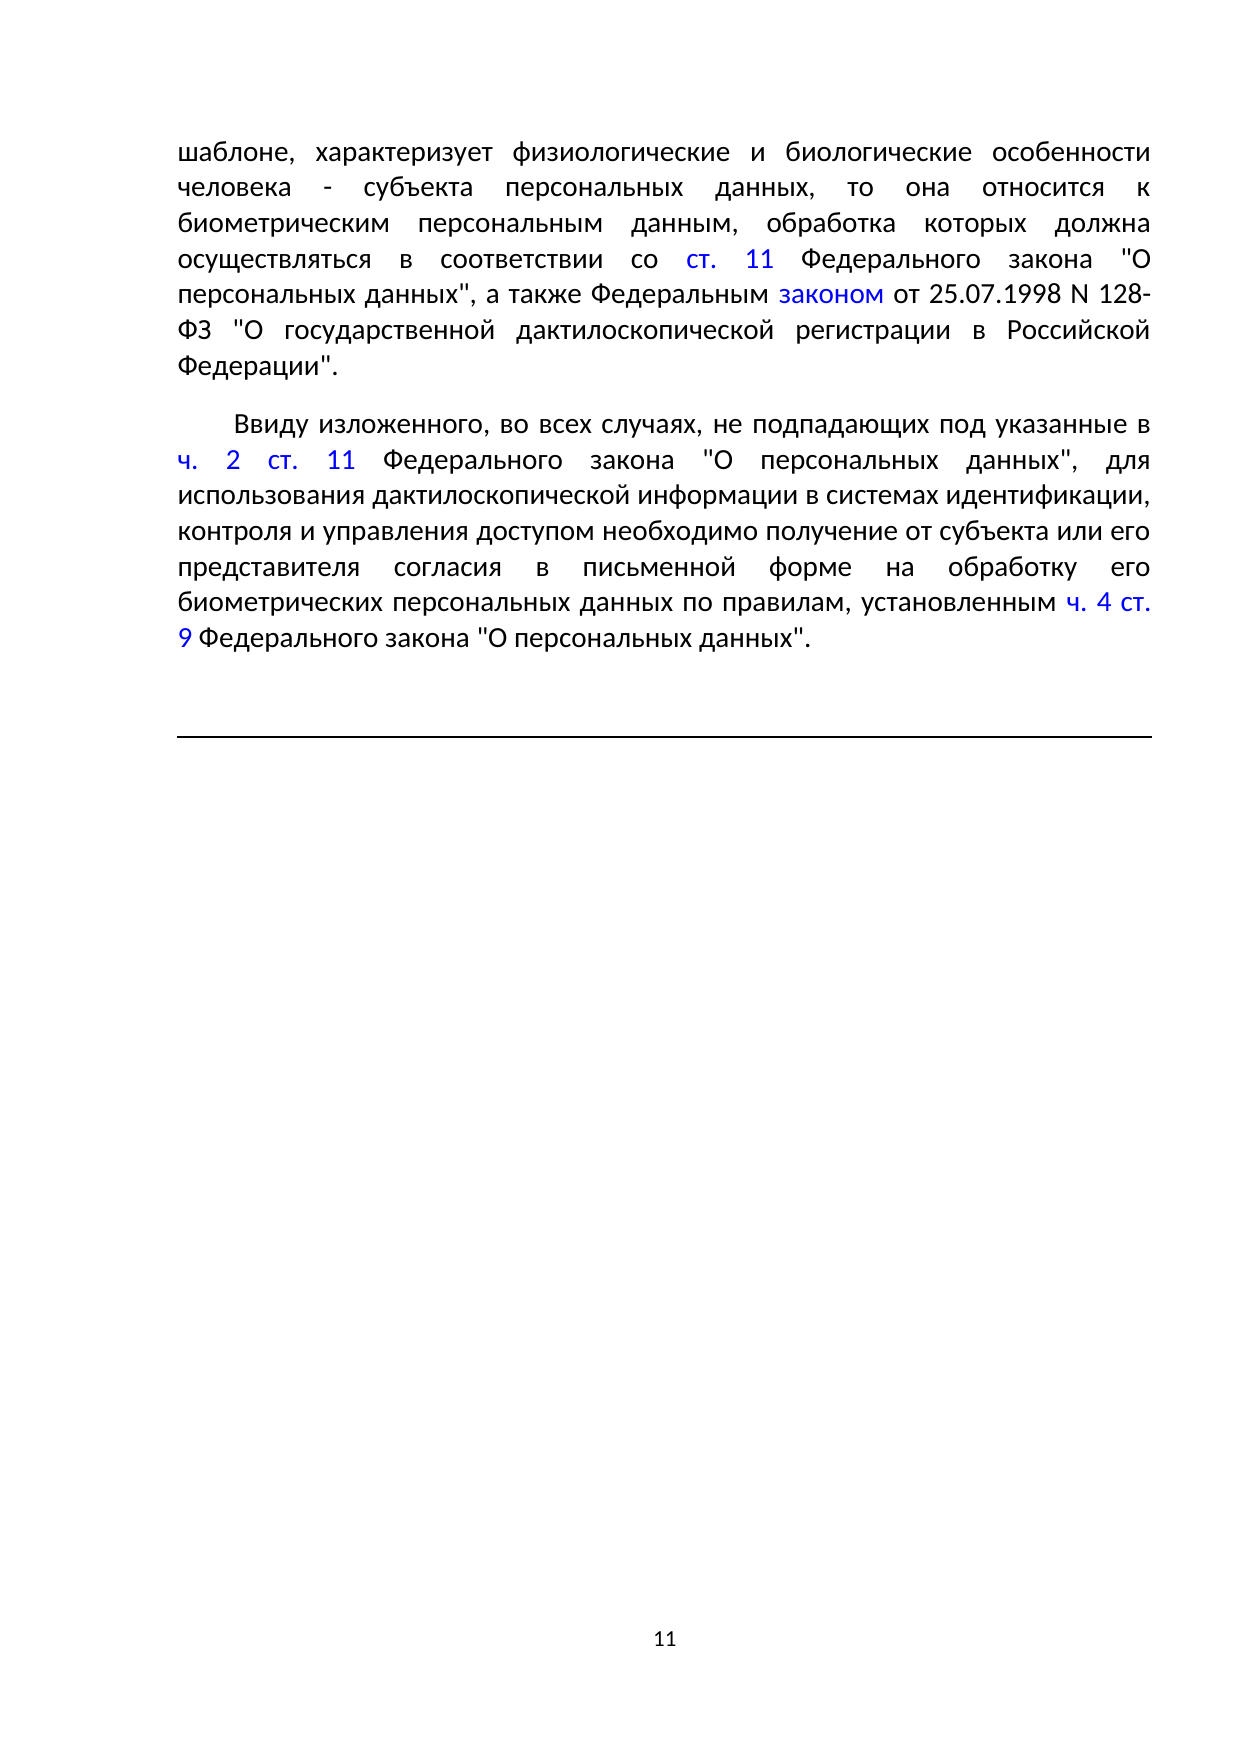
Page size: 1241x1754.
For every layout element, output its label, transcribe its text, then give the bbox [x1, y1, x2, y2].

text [177, 133, 1152, 382]
text Ввиду изложенного, во всех случаях, не подпадающих под указанные в ч. 2 ст. 11 Федерального закона "О персональных данных", для использования дактилоскопической информации в системах идентификации, контроля и управления доступом необходимо получение от субъекта или его представителя согласия в письменной форме на обработку его биометрических персональных данных по правилам, установленным ч. 4 ст. 9 Федерального закона "О персональных данных". [177, 405, 1152, 654]
